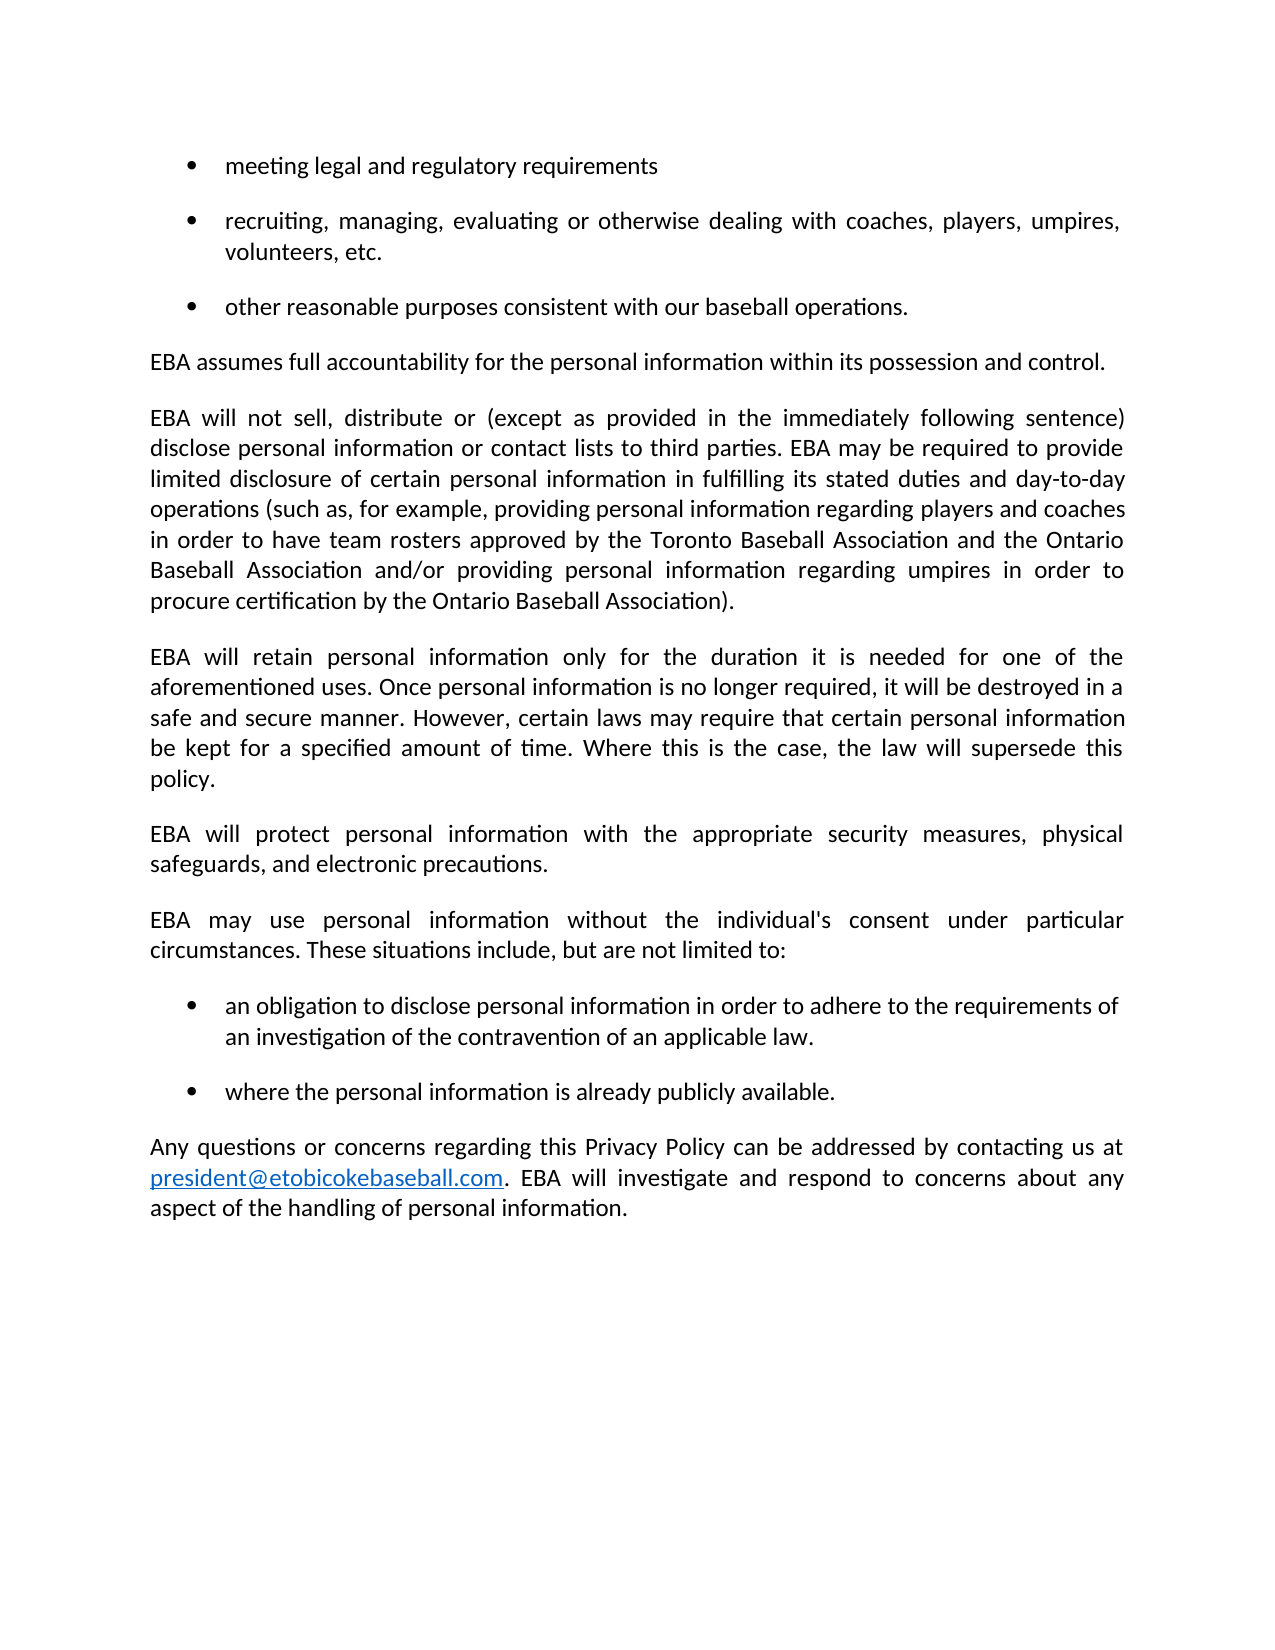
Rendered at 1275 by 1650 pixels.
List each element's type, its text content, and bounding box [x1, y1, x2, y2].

list recruiting, managing, evaluating or otherwise dealing with coaches, players, umpires, volunteers, etc. [187, 205, 1125, 266]
text EBA will retain personal information only for the duration it is needed for one of the aforementioned uses. Once personal information is no longer required, it will be destroyed in a safe and secure manner. However, certain laws may require that certain personal information be kept for a specified amount of time. Where this is the case, the law will supersede this policy. [150, 641, 1126, 793]
list an obligation to disclose personal information in order to adhere to the requirements of an investigation of the contravention of an applicable law. [187, 990, 1125, 1051]
text EBA will not sell, distribute or (except as provided in the immediately following sentence) disclose personal information or contact lists to third parties. EBA may be required to provide limited disclosure of certain personal information in fulfilling its stated duties and day-to-day operations (such as, for example, providing personal information regarding players and coaches in order to have team rosters approved by the Toronto Baseball Association and the Ontario Baseball Association and/or providing personal information regarding umpires in order to procure certification by the Ontario Baseball Association). [150, 402, 1126, 616]
list where the personal information is already publicly available. [187, 1076, 1137, 1106]
text EBA will protect personal information with the appropriate security measures, physical safeguards, and electronic precautions. [150, 818, 1125, 879]
list meeting legal and regulatory requirements [187, 150, 1137, 181]
text EBA assumes full accountability for the personal information within its possession and control. [150, 346, 1137, 377]
text Any questions or concerns regarding this Privacy Policy can be addressed by contacting us at president@etobicokebaseball.com. EBA will investigate and respond to concerns about any aspect of the handling of personal information. [150, 1131, 1125, 1223]
text EBA may use personal information without the individual's consent under particular circumstances. These situations include, but are not limited to: [150, 904, 1125, 965]
list other reasonable purposes consistent with our baseball operations. [187, 291, 1137, 322]
